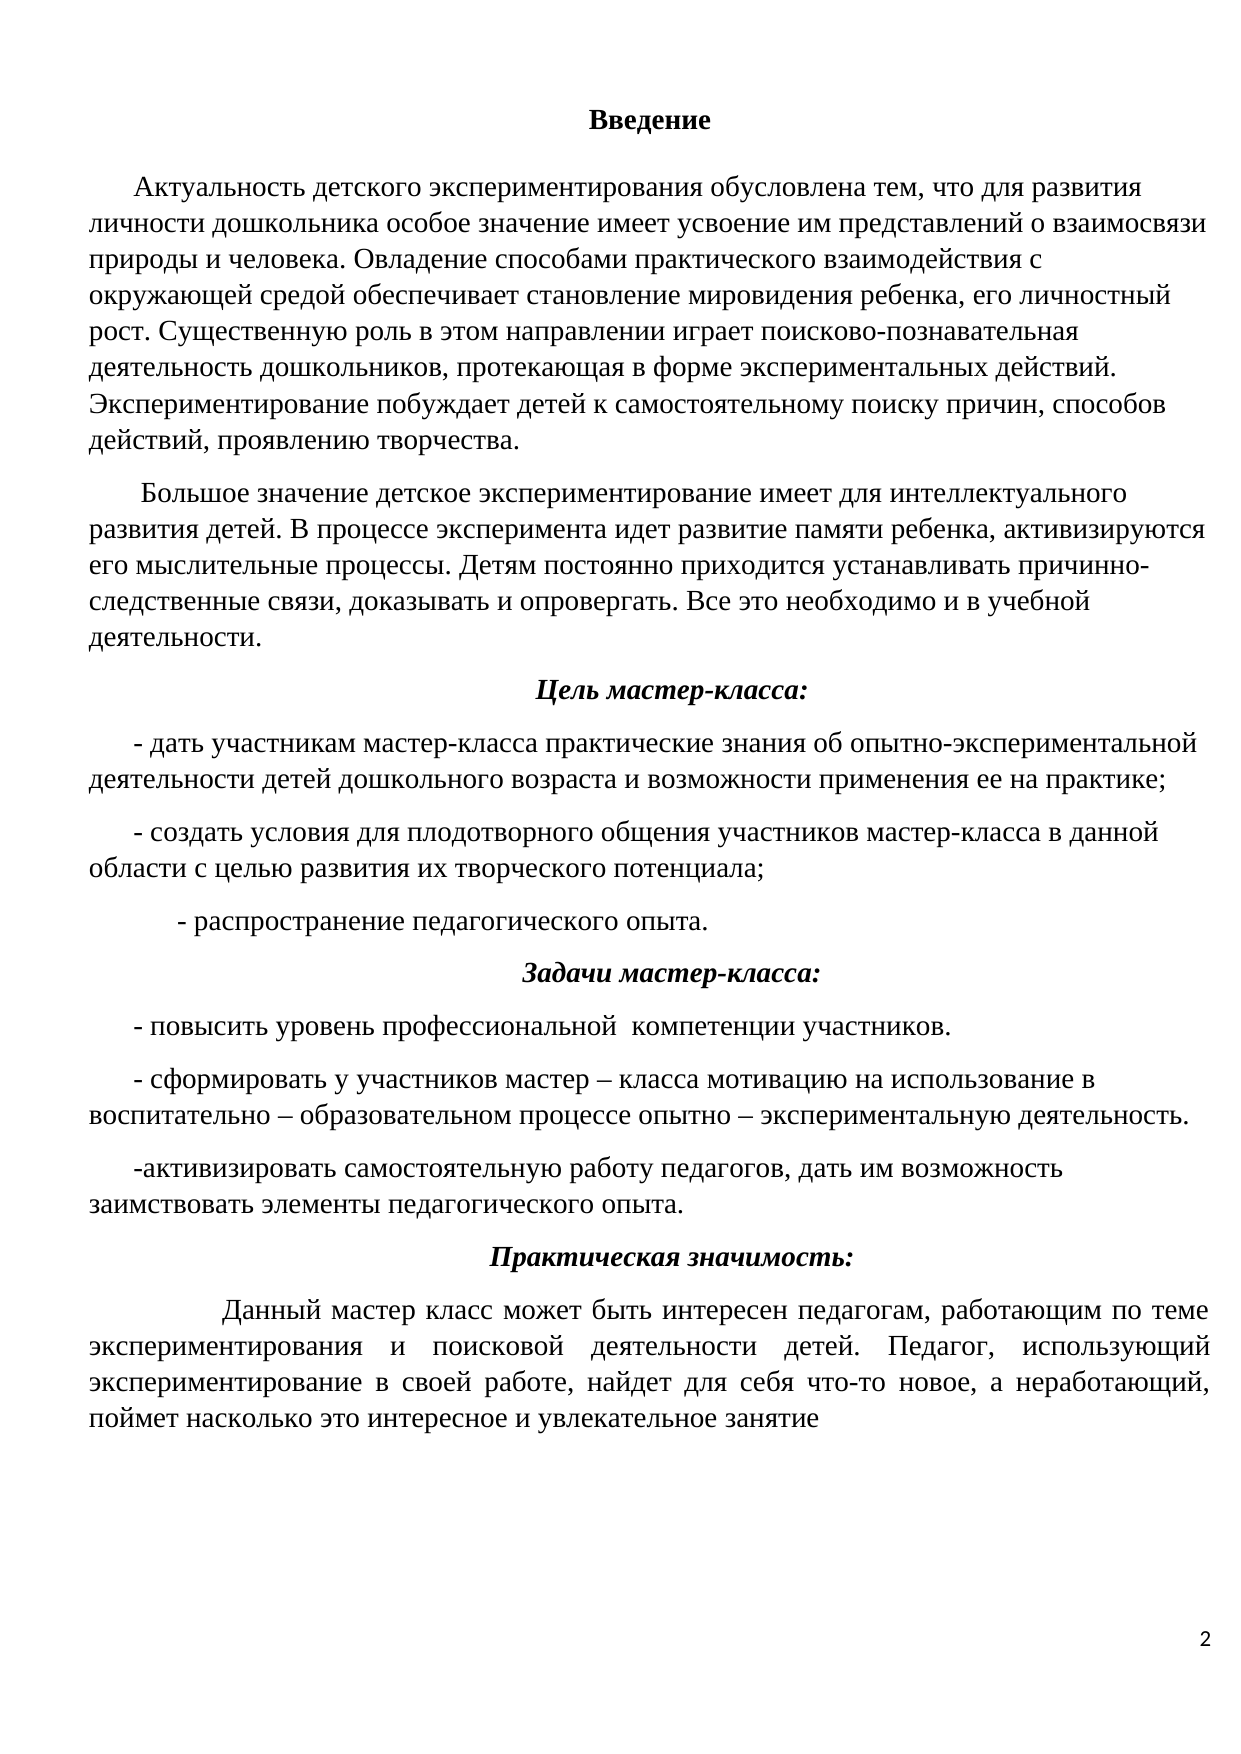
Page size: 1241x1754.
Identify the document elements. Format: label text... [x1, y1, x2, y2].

text Задачи мастер-класса: [89, 956, 1211, 989]
text - повысить уровень профессиональной компетенции участников. [89, 1008, 1211, 1042]
text Актуальность детского экспериментирования обусловлена тем, что для развития личности дошкольника особое значение имеет усвоение им представлений о взаимосвязи природы и человека. Овладение способами практического взаимодействия с окружающей средой обеспечивает становление мировидения ребенка, его личностный рост. Существенную роль в этом направлении играет поисково-познавательная деятельность дошкольников, протекающая в форме экспериментальных действий. Экспериментирование побуждает детей к самостоятельному поиску причин, способов действий, проявлению творчества. [89, 169, 1211, 455]
text - сформировать у участников мастер – класса мотивацию на использование в воспитательно – образовательном процессе опытно – экспериментальную деятельность. [89, 1061, 1211, 1131]
text -активизировать самостоятельную работу педагогов, дать им возможность заимствовать элементы педагогического опыта. [89, 1150, 1211, 1220]
text - распространение педагогического опыта. [89, 903, 1211, 936]
text Практическая значимость: [89, 1239, 1211, 1273]
text - создать условия для плодотворного общения участников мастер-класса в данной области с целью развития их творческого потенциала; [89, 814, 1211, 883]
text Большое значение детское экспериментирование имеет для интеллектуального развития детей. В процессе эксперимента идет развитие памяти ребенка, активизируются его мыслительные процессы. Детям постоянно приходится устанавливать причинно-следственные связи, доказывать и опровергать. Все это необходимо и в учебной деятельности. [89, 475, 1211, 653]
text Данный мастер класс может быть интересен педагогам, работающим по теме экспериментирования и поисковой деятельности детей. Педагог, использующий экспериментирование в своей работе, найдет для себя что-то новое, а неработающий, поймет насколько это интересное и увлекательное занятие [89, 1292, 1211, 1434]
text - дать участникам мастер-класса практические знания об опытно-экспериментальной деятельности детей дошкольного возраста и возможности применения ее на практике; [89, 725, 1211, 794]
text Введение [89, 102, 1211, 135]
text Цель мастер-класса: [89, 672, 1211, 706]
